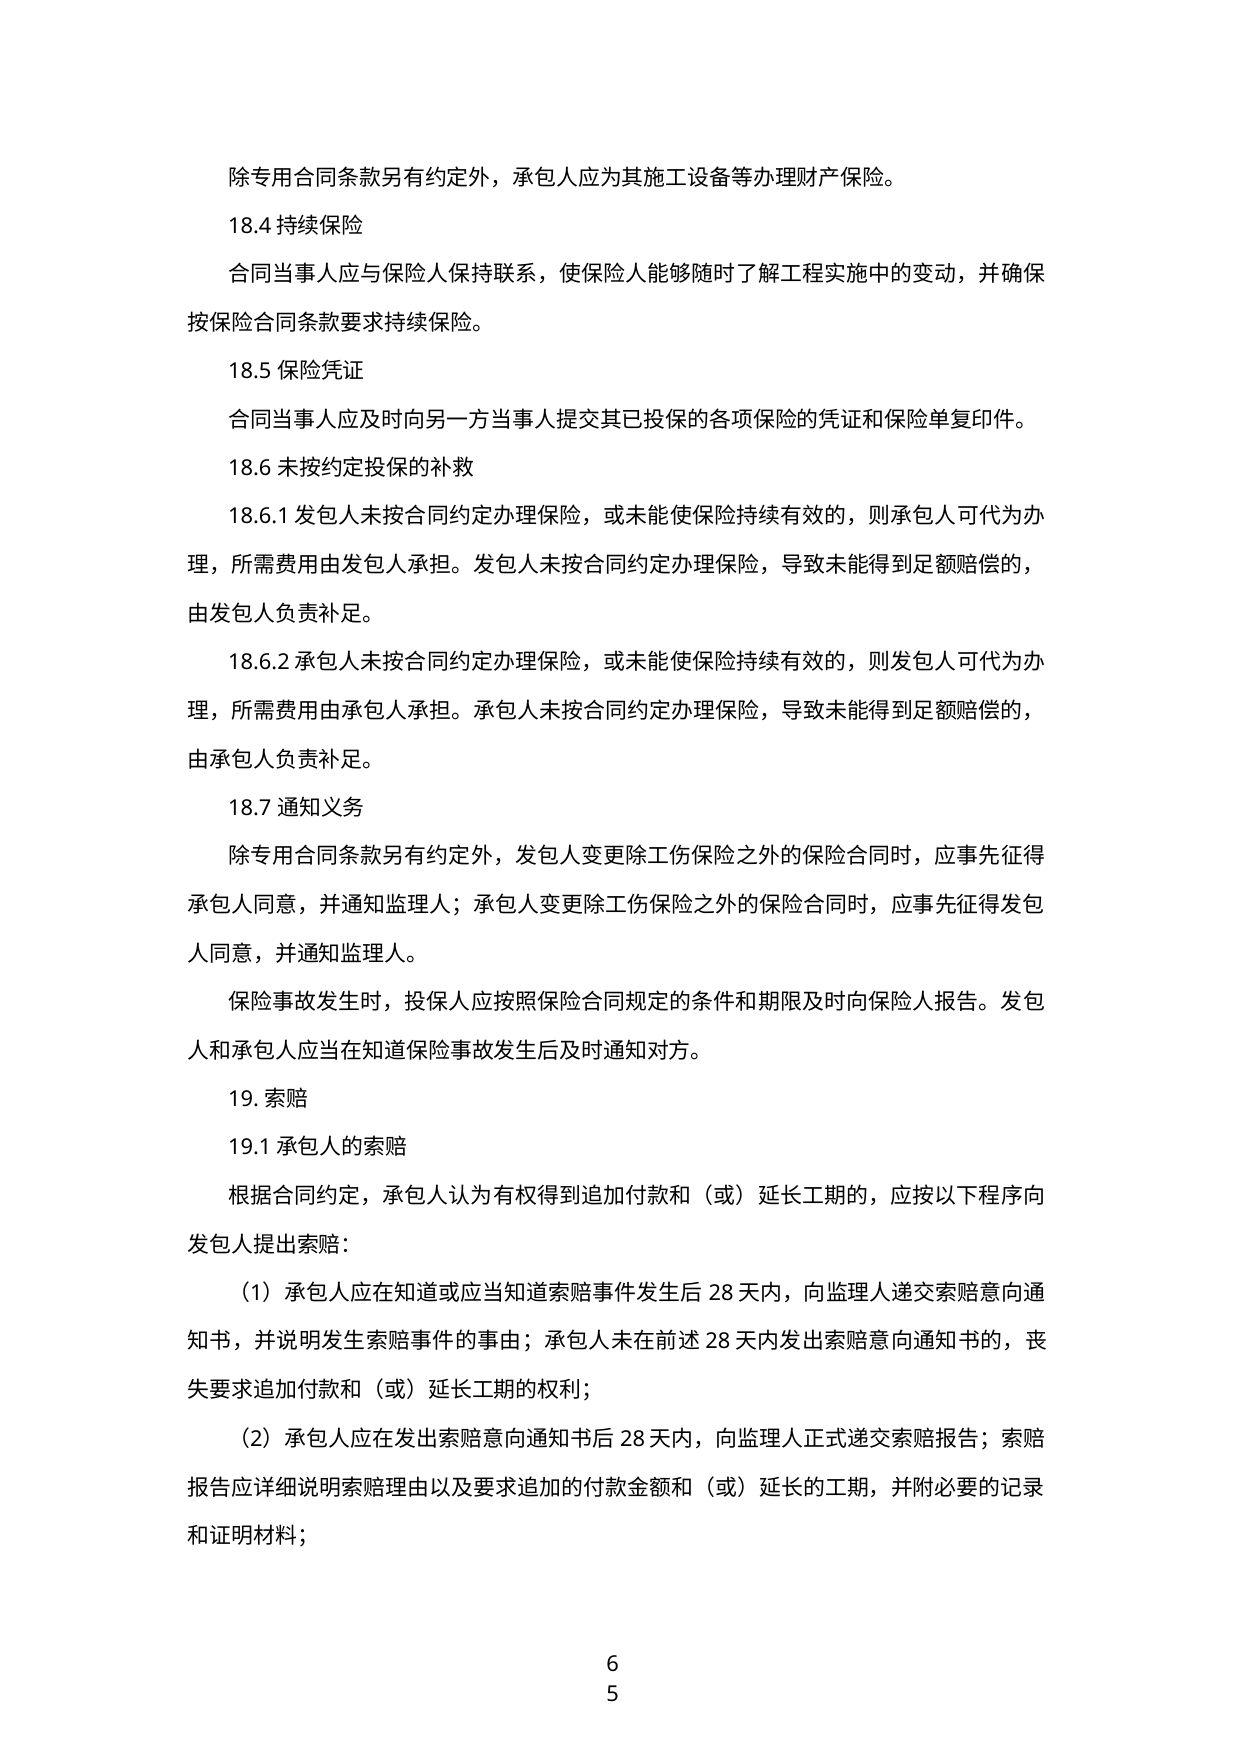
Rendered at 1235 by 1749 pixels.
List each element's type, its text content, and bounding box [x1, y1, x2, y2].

text 18.5 保险凭证 [187, 353, 1047, 385]
text 18.7 通知义务 [187, 789, 1047, 822]
text 18.6.2承包人未按合同约定办理保险，或未能使保险持续有效的，则发包人可代为办理，所需费用由承包人承担。承包人未按合同约定办理保险，导致未能得到足额赔偿的，由承包人负责补足。 [187, 644, 1047, 774]
text 根据合同约定，承包人认为有权得到追加付款和（或）延长工期的，应按以下程序向发包人提出索赔： [187, 1177, 1047, 1259]
text 19. 索赔 [187, 1081, 1047, 1113]
text 除专用合同条款另有约定外，发包人变更除工伤保险之外的保险合同时，应事先征得承包人同意，并通知监理人；承包人变更除工伤保险之外的保险合同时，应事先征得发包人同意，并通知监理人。 [187, 838, 1047, 968]
text 18.6 未按约定投保的补救 [187, 449, 1047, 482]
text 19.1承包人的索赔 [187, 1129, 1047, 1162]
text 18.4持续保险 [187, 207, 1047, 240]
text 合同当事人应与保险人保持联系，使保险人能够随时了解工程实施中的变动，并确保按保险合同条款要求持续保险。 [187, 256, 1047, 337]
text 合同当事人应及时向另一方当事人提交其已投保的各项保险的凭证和保险单复印件。 [187, 401, 1047, 434]
text （1）承包人应在知道或应当知道索赔事件发生后28天内，向监理人递交索赔意向通知书，并说明发生索赔事件的事由；承包人未在前述28天内发出索赔意向通知书的，丧失要求追加付款和（或）延长工期的权利； [187, 1274, 1047, 1404]
text 保险事故发生时，投保人应按照保险合同规定的条件和期限及时向保险人报告。发包人和承包人应当在知道保险事故发生后及时通知对方。 [187, 984, 1047, 1065]
text 除专用合同条款另有约定外，承包人应为其施工设备等办理财产保险。 [187, 159, 1047, 192]
text 18.6.1发包人未按合同约定办理保险，或未能使保险持续有效的，则承包人可代为办理，所需费用由发包人承担。发包人未按合同约定办理保险，导致未能得到足额赔偿的，由发包人负责补足。 [187, 498, 1047, 628]
text （2）承包人应在发出索赔意向通知书后28天内，向监理人正式递交索赔报告；索赔报告应详细说明索赔理由以及要求追加的付款金额和（或）延长的工期，并附必要的记录和证明材料； [187, 1420, 1047, 1550]
